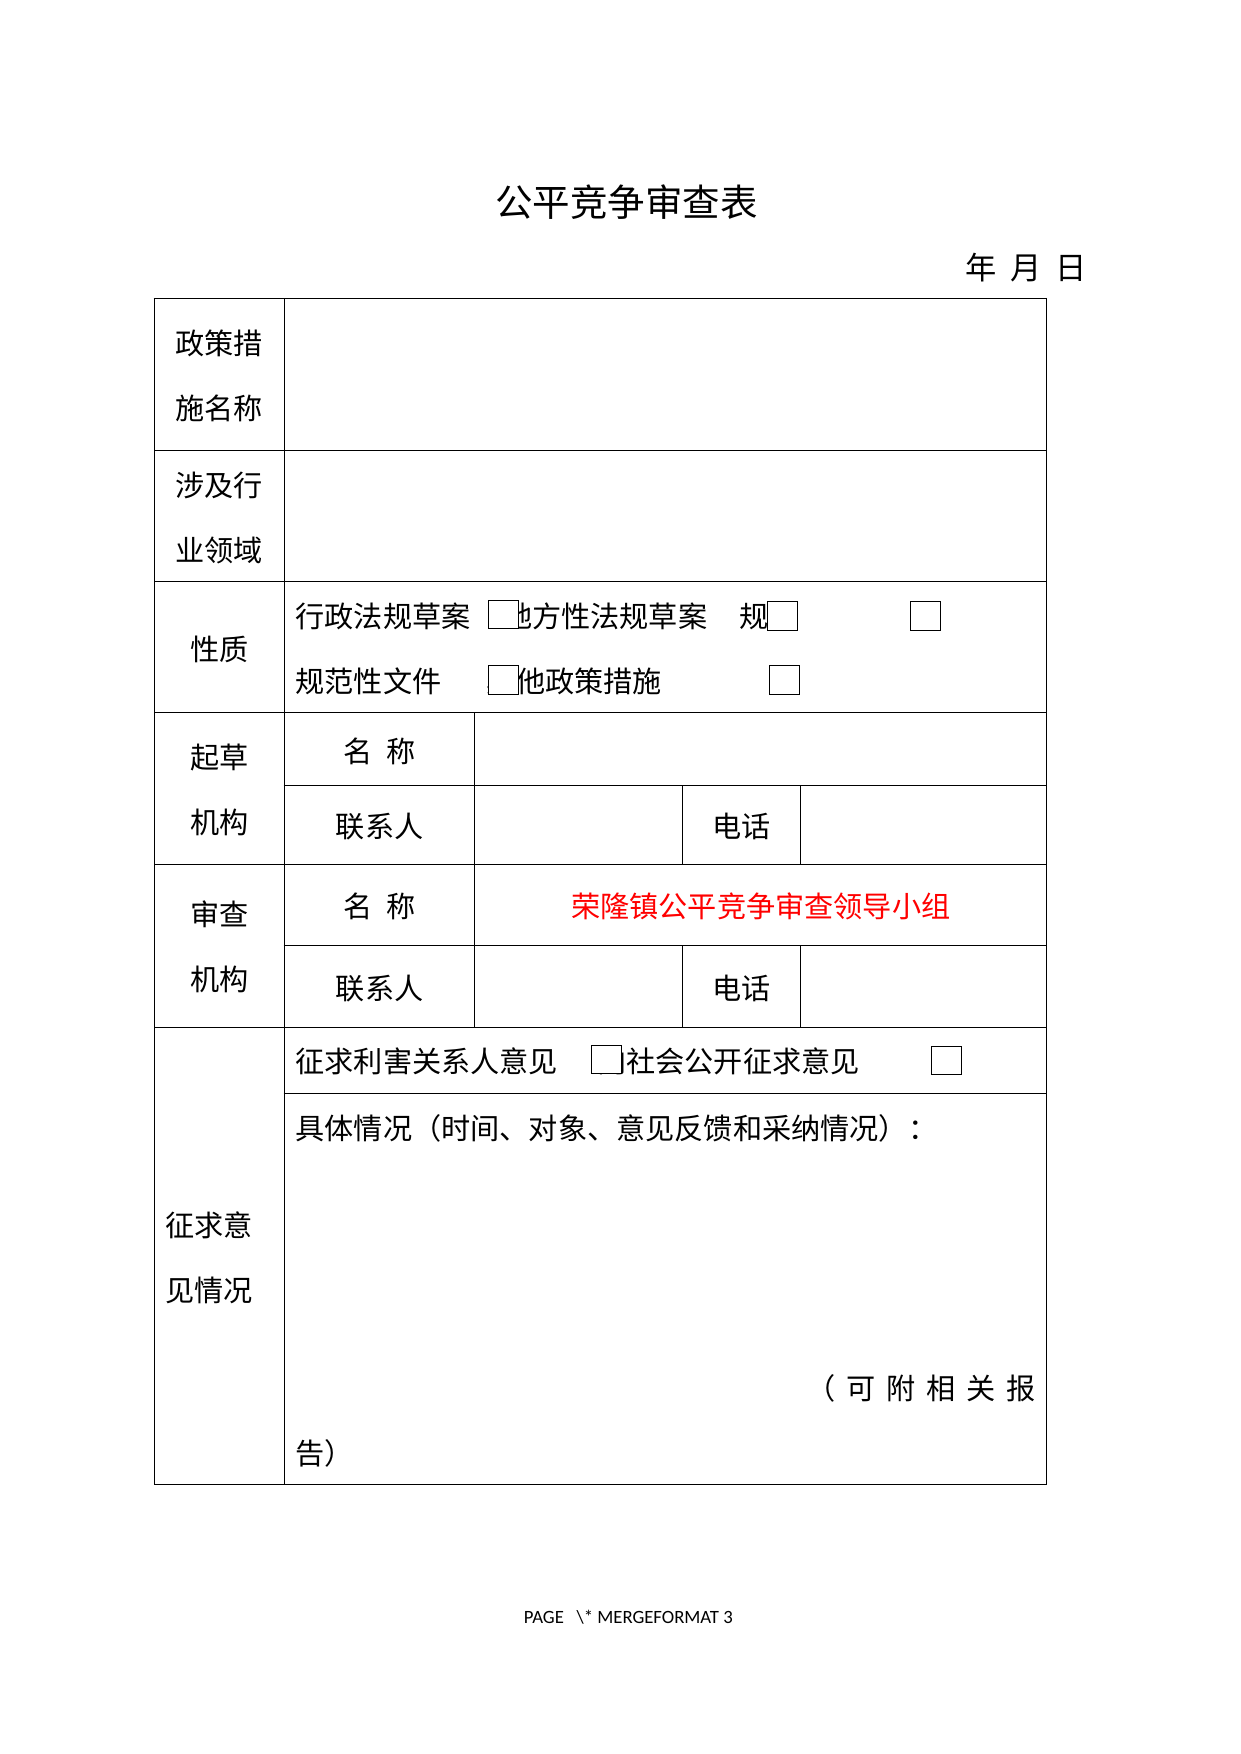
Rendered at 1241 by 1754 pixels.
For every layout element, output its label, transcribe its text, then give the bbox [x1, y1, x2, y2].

table_header 政策措施名称 [155, 299, 284, 450]
table_cell 审查 机构 [155, 865, 284, 1027]
table_cell 具体情况（时间、对象、意见反馈和采纳情况）： （可附相关报告） [285, 1094, 1046, 1484]
table_cell [801, 786, 1046, 864]
table_cell 电话 [683, 786, 800, 864]
table_cell 性质 [155, 582, 284, 712]
table_cell 起草 机构 [155, 713, 284, 864]
table_cell 联系人 [285, 946, 474, 1027]
table_header [285, 299, 1046, 450]
table_cell [475, 786, 682, 864]
table_cell 荣隆镇公平竞争审查领导小组 [475, 865, 1046, 945]
table_cell 征求利害关系人意见 向社会公开征求意见 [285, 1028, 1046, 1093]
table_cell [801, 946, 1046, 1027]
table_cell 行政法规草案 地方性法规草案 规章 规范性文件 其他政策措施 [285, 582, 1046, 712]
table_cell [475, 713, 1046, 785]
table_cell 联系人 [285, 786, 474, 864]
table_cell [475, 946, 682, 1027]
text 公平竞争审查表 [165, 168, 1087, 233]
table_cell 名 称 [285, 865, 474, 945]
table_cell 涉及行业领域 [155, 451, 284, 581]
table_cell 名 称 [285, 713, 474, 785]
table_cell 电话 [683, 946, 800, 1027]
table_cell 征求意见情况 [155, 1028, 284, 1484]
text 年 月 日 [165, 233, 1087, 298]
table_cell [285, 451, 1046, 581]
